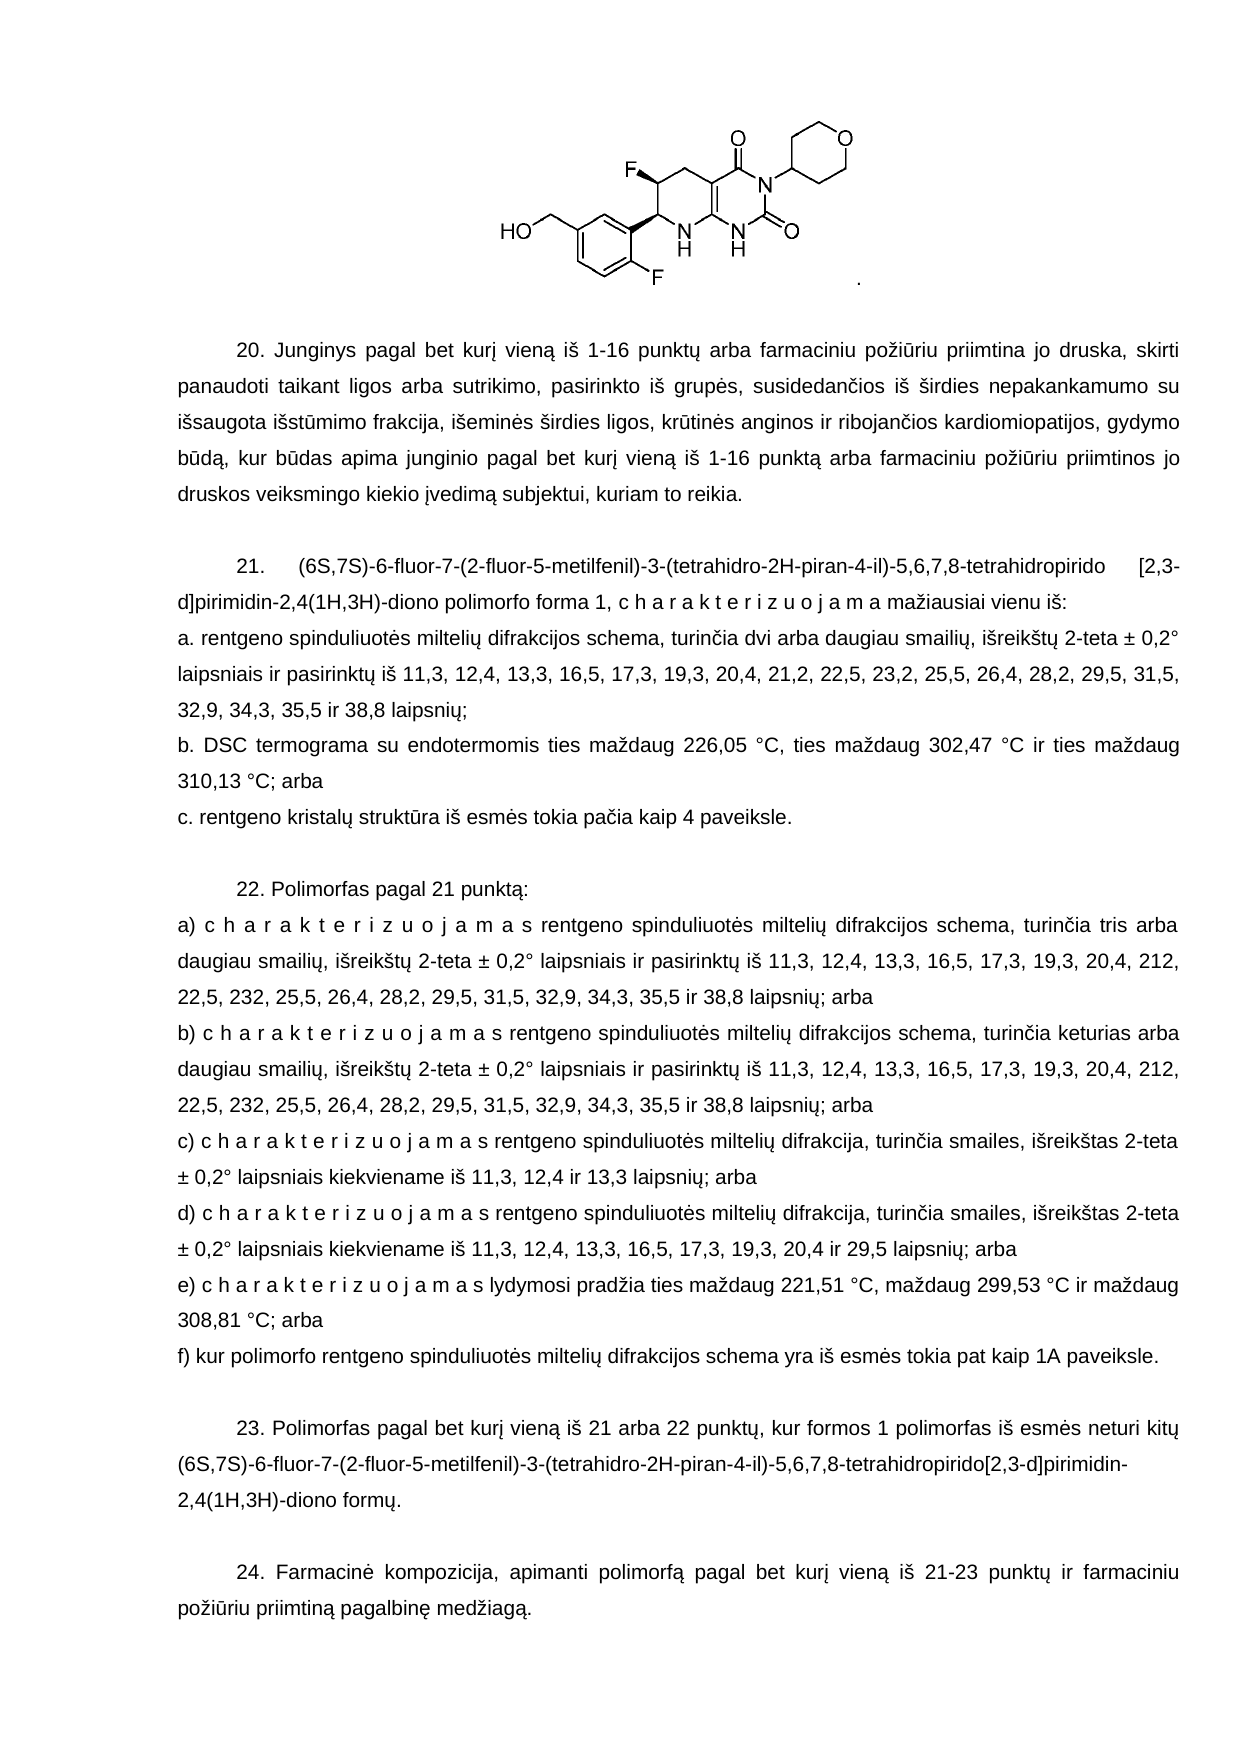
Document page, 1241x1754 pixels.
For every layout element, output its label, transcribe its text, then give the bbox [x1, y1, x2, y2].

text d) c h a r a k t e r i z u o j a m a s rentgeno spinduliuotės miltelių difrakcija, turinčia smailes, išreikštas 2-teta ± 0,2° laipsniais kiekviename iš 11,3, 12,4, 13,3, 16,5, 17,3, 19,3, 20,4 ir 29,5 laipsnių; arba [177, 1201, 1181, 1260]
text a) c h a r a k t e r i z u o j a m a s rentgeno spinduliuotės miltelių difrakcijos schema, turinčia tris arba daugiau smailių, išreikštų 2-teta ± 0,2° laipsniais ir pasirinktų iš 11,3, 12,4, 13,3, 16,5, 17,3, 19,3, 20,4, 212, 22,5, 232, 25,5, 26,4, 28,2, 29,5, 31,5, 32,9, 34,3, 35,5 ir 38,8 laipsnių; arba [177, 913, 1181, 1009]
text e) c h a r a k t e r i z u o j a m a s lydymosi pradžia ties maždaug 221,51 °C, maždaug 299,53 °C ir maždaug 308,81 °C; arba [177, 1272, 1181, 1332]
text 20. Junginys pagal bet kurį vieną iš 1-16 punktų arba farmaciniu požiūriu priimtina jo druska, skirti panaudoti taikant ligos arba sutrikimo, pasirinkto iš grupės, susidedančios iš širdies nepakankamumo su išsaugota išstūmimo frakcija, išeminės širdies ligos, krūtinės anginos ir ribojančios kardiomiopatijos, gydymo būdą, kur būdas apima junginio pagal bet kurį vieną iš 1-16 punktą arba farmaciniu požiūriu priimtinos jo druskos veiksmingo kiekio įvedimą subjektui, kuriam to reikia. [177, 338, 1181, 506]
text c) c h a r a k t e r i z u o j a m a s rentgeno spinduliuotės miltelių difrakcija, turinčia smailes, išreikštas 2-teta ± 0,2° laipsniais kiekviename iš 11,3, 12,4 ir 13,3 laipsnių; arba [177, 1129, 1181, 1188]
text c. rentgeno kristalų struktūra iš esmės tokia pačia kaip 4 paveiksle. [177, 805, 1181, 829]
text 21. (6S,7S)-6-fluor-7-(2-fluor-5-metilfenil)-3-(tetrahidro-2H-piran-4-il)-5,6,7,8-tetrahidropirido [2,3-d]pirimidin-2,4(1H,3H)-diono polimorfo forma 1, c h a r a k t e r i z u o j a m a mažiausiai vienu iš: [177, 554, 1181, 613]
text 22. Polimorfas pagal 21 punktą: [177, 877, 1181, 901]
text f) kur polimorfo rentgeno spinduliuotės miltelių difrakcijos schema yra iš esmės tokia pat kaip 1A paveiksle. [177, 1344, 1181, 1368]
text 24. Farmacinė kompozicija, apimanti polimorfą pagal bet kurį vieną iš 21-23 punktų ir farmaciniu požiūriu priimtiną pagalbinę medžiagą. [177, 1560, 1181, 1620]
text b) c h a r a k t e r i z u o j a m a s rentgeno spinduliuotės miltelių difrakcijos schema, turinčia keturias arba daugiau smailių, išreikštų 2-teta ± 0,2° laipsniais ir pasirinktų iš 11,3, 12,4, 13,3, 16,5, 17,3, 19,3, 20,4, 212, 22,5, 232, 25,5, 26,4, 28,2, 29,5, 31,5, 32,9, 34,3, 35,5 ir 38,8 laipsnių; arba [177, 1021, 1181, 1117]
text a. rentgeno spinduliuotės miltelių difrakcijos schema, turinčia dvi arba daugiau smailių, išreikštų 2-teta ± 0,2° laipsniais ir pasirinktų iš 11,3, 12,4, 13,3, 16,5, 17,3, 19,3, 20,4, 21,2, 22,5, 23,2, 25,5, 26,4, 28,2, 29,5, 31,5, 32,9, 34,3, 35,5 ir 38,8 laipsnių; [177, 626, 1181, 721]
text . [177, 118, 1181, 290]
text b. DSC termograma su endotermomis ties maždaug 226,05 °C, ties maždaug 302,47 °C ir ties maždaug 310,13 °C; arba [177, 733, 1181, 793]
text 23. Polimorfas pagal bet kurį vieną iš 21 arba 22 punktų, kur formos 1 polimorfas iš esmės neturi kitų (6S,7S)-6-fluor-7-(2-fluor-5-metilfenil)-3-(tetrahidro-2H-piran-4-il)-5,6,7,8-tetrahidropirido[2,3-d]pirimidin-2,4(1H,3H)-diono formų. [177, 1416, 1181, 1512]
